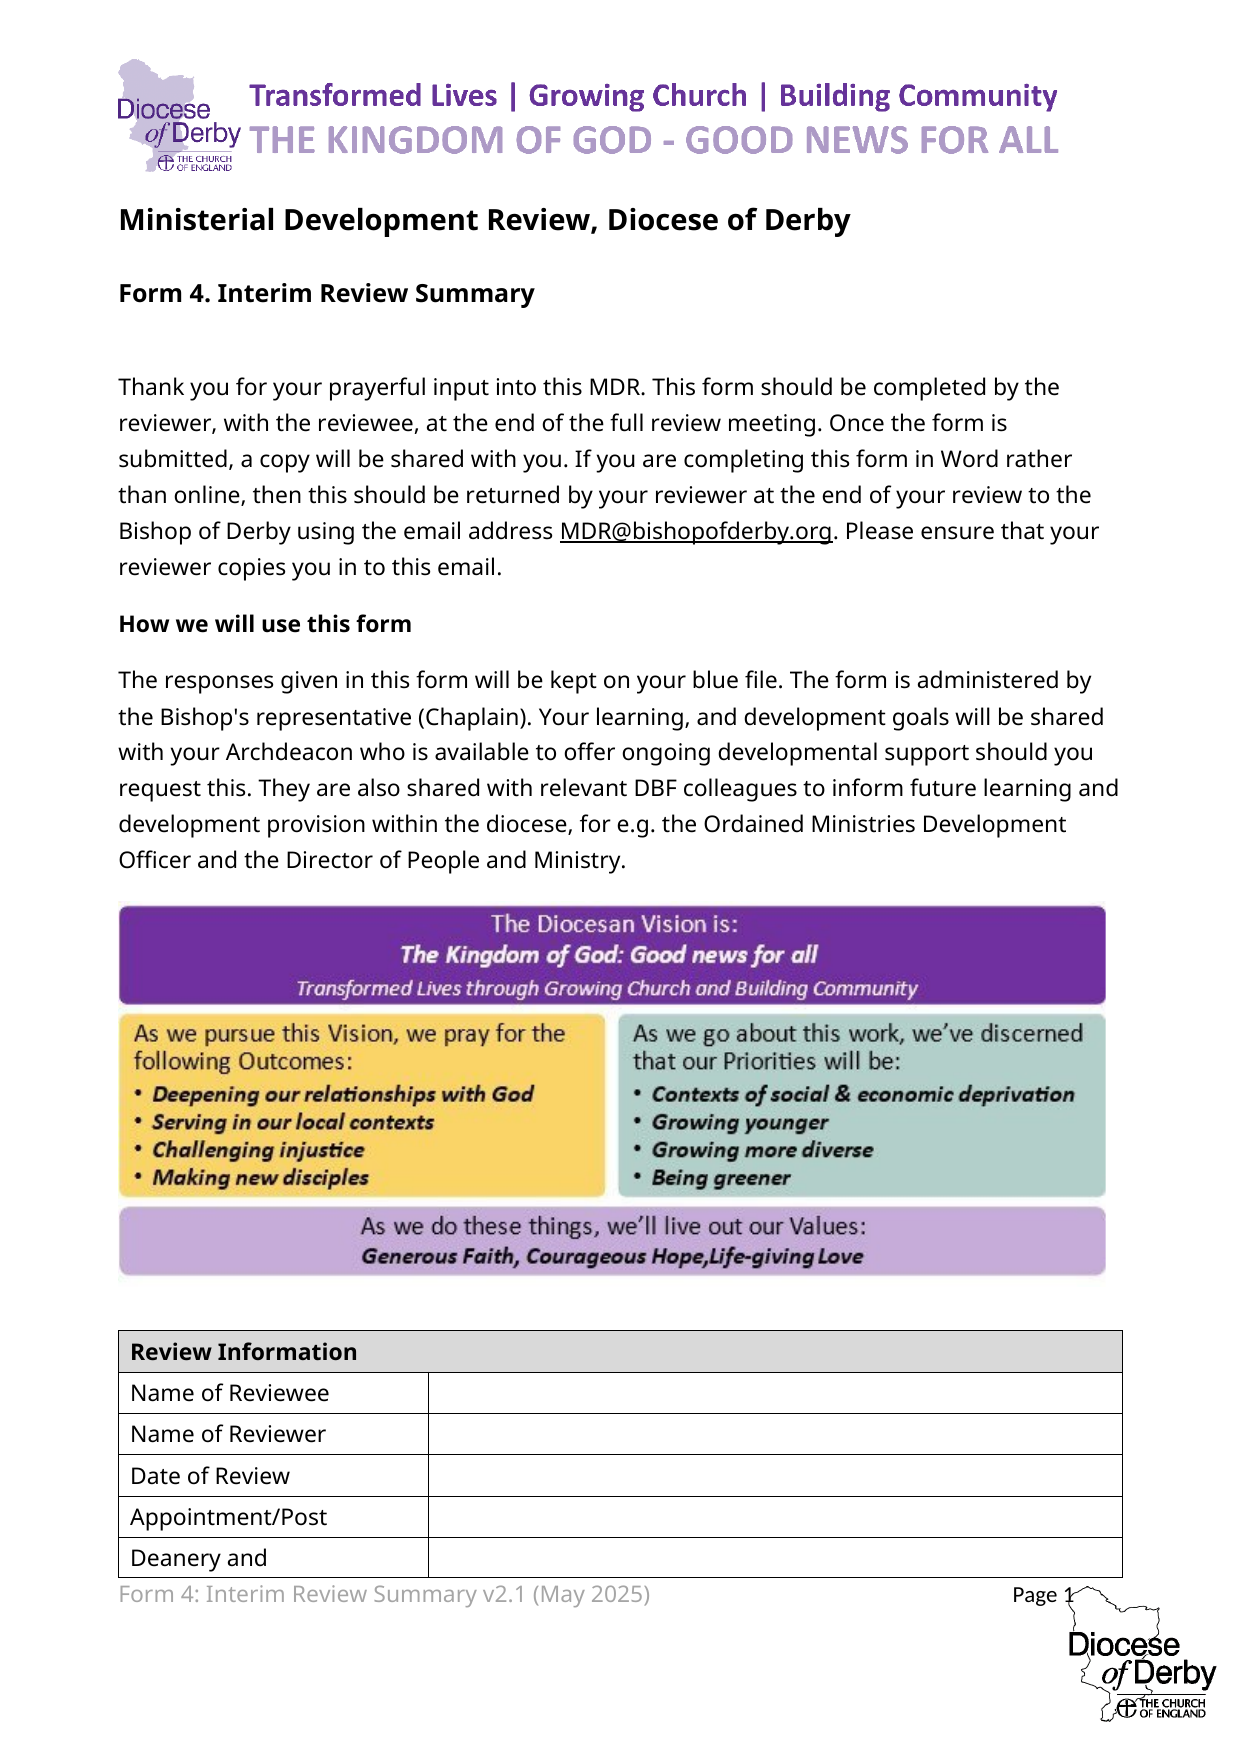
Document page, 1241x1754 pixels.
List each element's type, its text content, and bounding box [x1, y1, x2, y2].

picture [118, 901, 1106, 1287]
text Thank you for your prayerful input into this MDR. This form should be completed by the reviewer, with the reviewee, at the end of the full review meeting. Once the form is submitted, a copy will be shared with you. If you are completing this form in Word rather than online, then this should be returned by your reviewer at the end of your review to the Bishop of Derby using the email address MDR@bishopofderby.org. Please ensure that your reviewer copies you in to this email. [118, 371, 1122, 582]
table_cell Deanery and Archdeaconry [119, 1538, 428, 1577]
picture [118, 59, 1059, 172]
table_cell Date of Review [119, 1455, 428, 1496]
picture [1052, 1579, 1226, 1736]
text Form 4. Interim Review Summary [118, 275, 1122, 309]
table_cell [429, 1538, 1122, 1577]
table_cell [429, 1373, 1122, 1413]
table_cell Name of Reviewer [119, 1414, 428, 1454]
text The responses given in this form will be kept on your blue file. The form is administered by the Bishop's representative (Chaplain). Your learning, and development goals will be shared with your Archdeacon who is available to offer ongoing developmental support should you request this. They are also shared with relevant DBF colleagues to inform future learning and development provision within the diocese, for e.g. the Ordained Ministries Development Officer and the Director of People and Ministry. [118, 664, 1122, 875]
table_cell [429, 1414, 1122, 1454]
text Ministerial Development Review, Diocese of Derby [118, 200, 1122, 239]
table_cell Name of Reviewee [119, 1373, 428, 1413]
table_cell Appointment/Post [119, 1497, 428, 1537]
table_header Review Information [119, 1331, 1122, 1372]
text How we will use this form [118, 608, 1122, 639]
table_cell [429, 1497, 1122, 1537]
table_cell [429, 1455, 1122, 1496]
